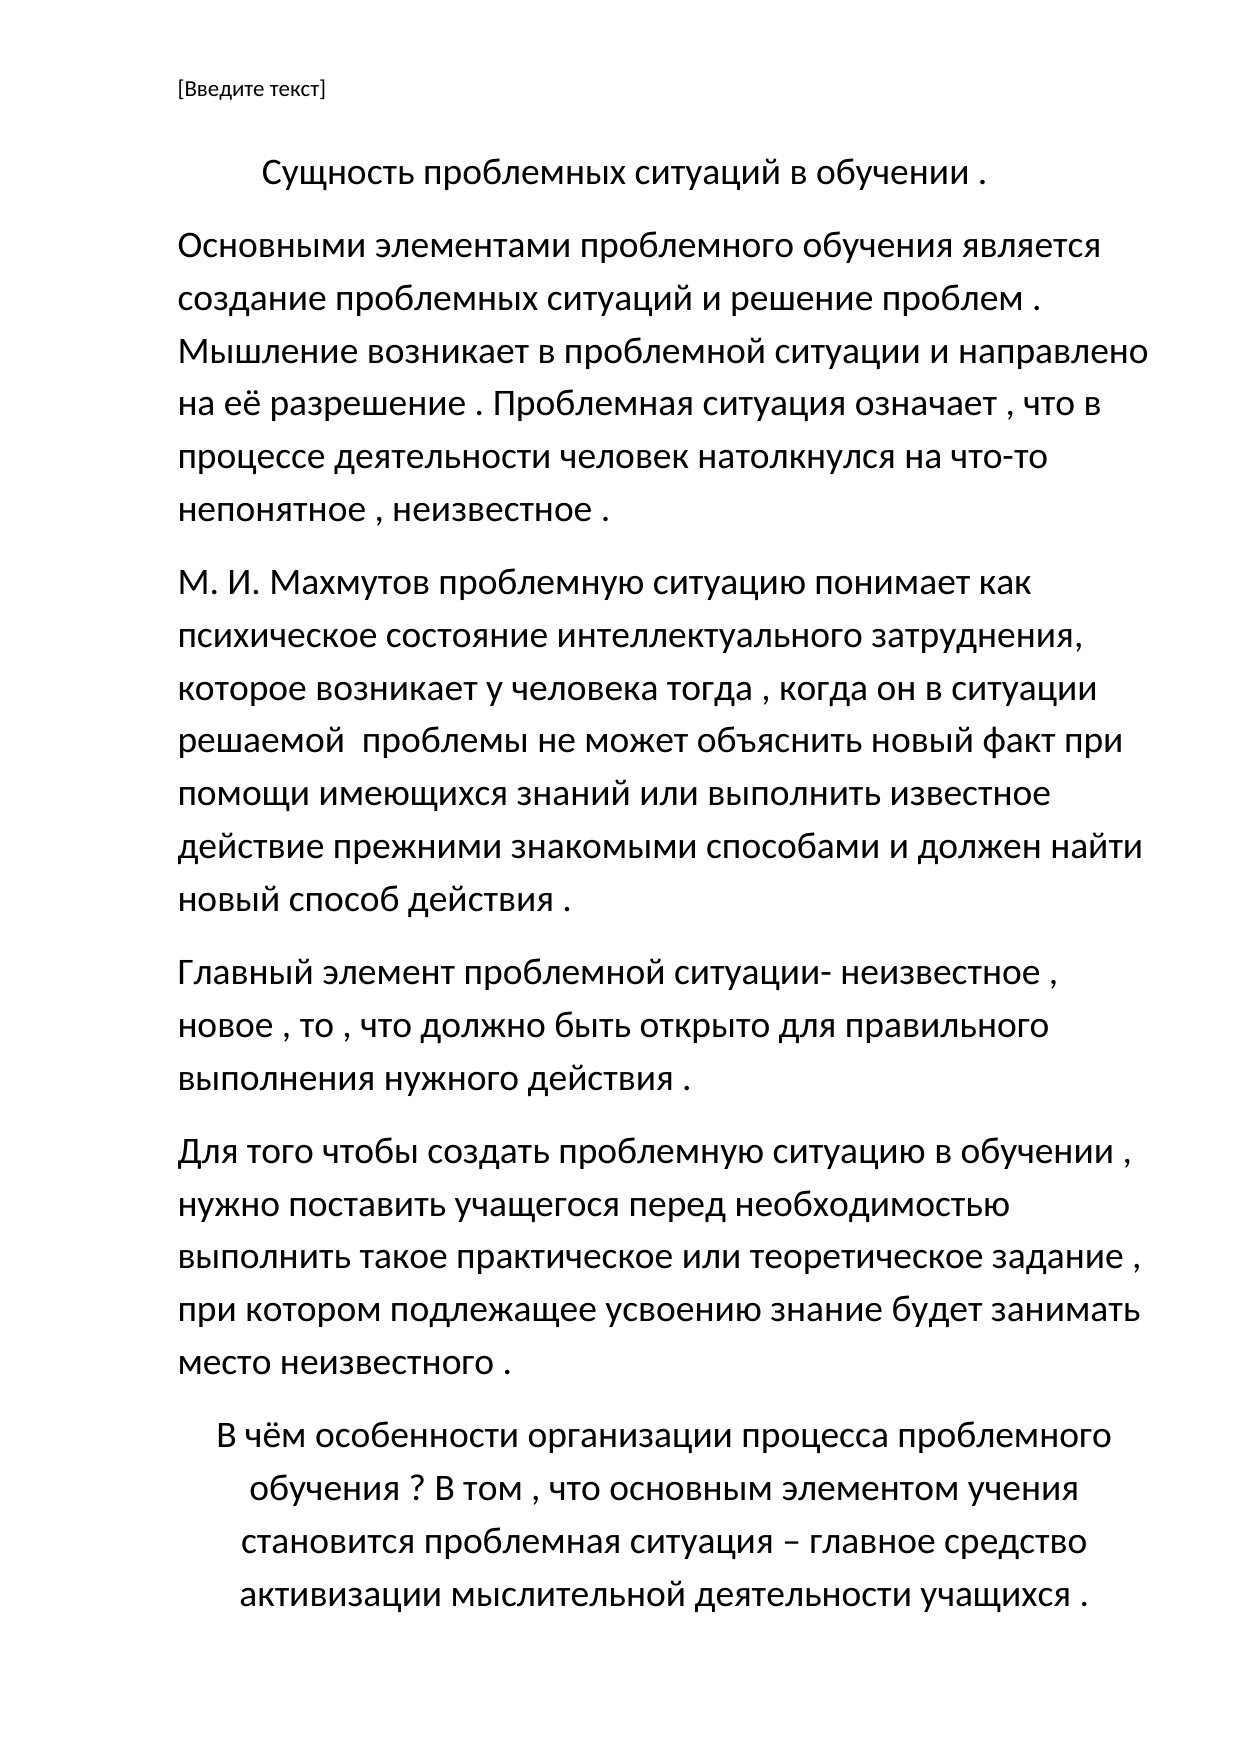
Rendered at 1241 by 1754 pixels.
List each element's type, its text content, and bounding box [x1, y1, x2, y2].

text М. И. Махмутов проблемную ситуацию понимает как психическое состояние интеллектуального затруднения, которое возникает у человека тогда , когда он в ситуации решаемой проблемы не может объяснить новый факт при помощи имеющихся знаний или выполнить известное действие прежними знакомыми способами и должен найти новый способ действия . [177, 558, 1152, 920]
text Сущность проблемных ситуаций в обучении . [177, 148, 1152, 193]
text Главный элемент проблемной ситуации- неизвестное , новое , то , что должно быть открыто для правильного выполнения нужного действия . [177, 948, 1152, 1099]
text Основными элементами проблемного обучения является создание проблемных ситуаций и решение проблем . Мышление возникает в проблемной ситуации и направлено на её разрешение . Проблемная ситуация означает , что в процессе деятельности человек натолкнулся на что-то непонятное , неизвестное . [177, 221, 1152, 531]
text В чём особенности организации процесса проблемного обучения ? В том , что основным элементом учения становится проблемная ситуация – главное средство активизации мыслительной деятельности учащихся . [177, 1411, 1152, 1615]
text Для того чтобы создать проблемную ситуацию в обучении , нужно поставить учащегося перед необходимостью выполнить такое практическое или теоретическое задание , при котором подлежащее усвоению знание будет занимать место неизвестного . [177, 1127, 1152, 1384]
